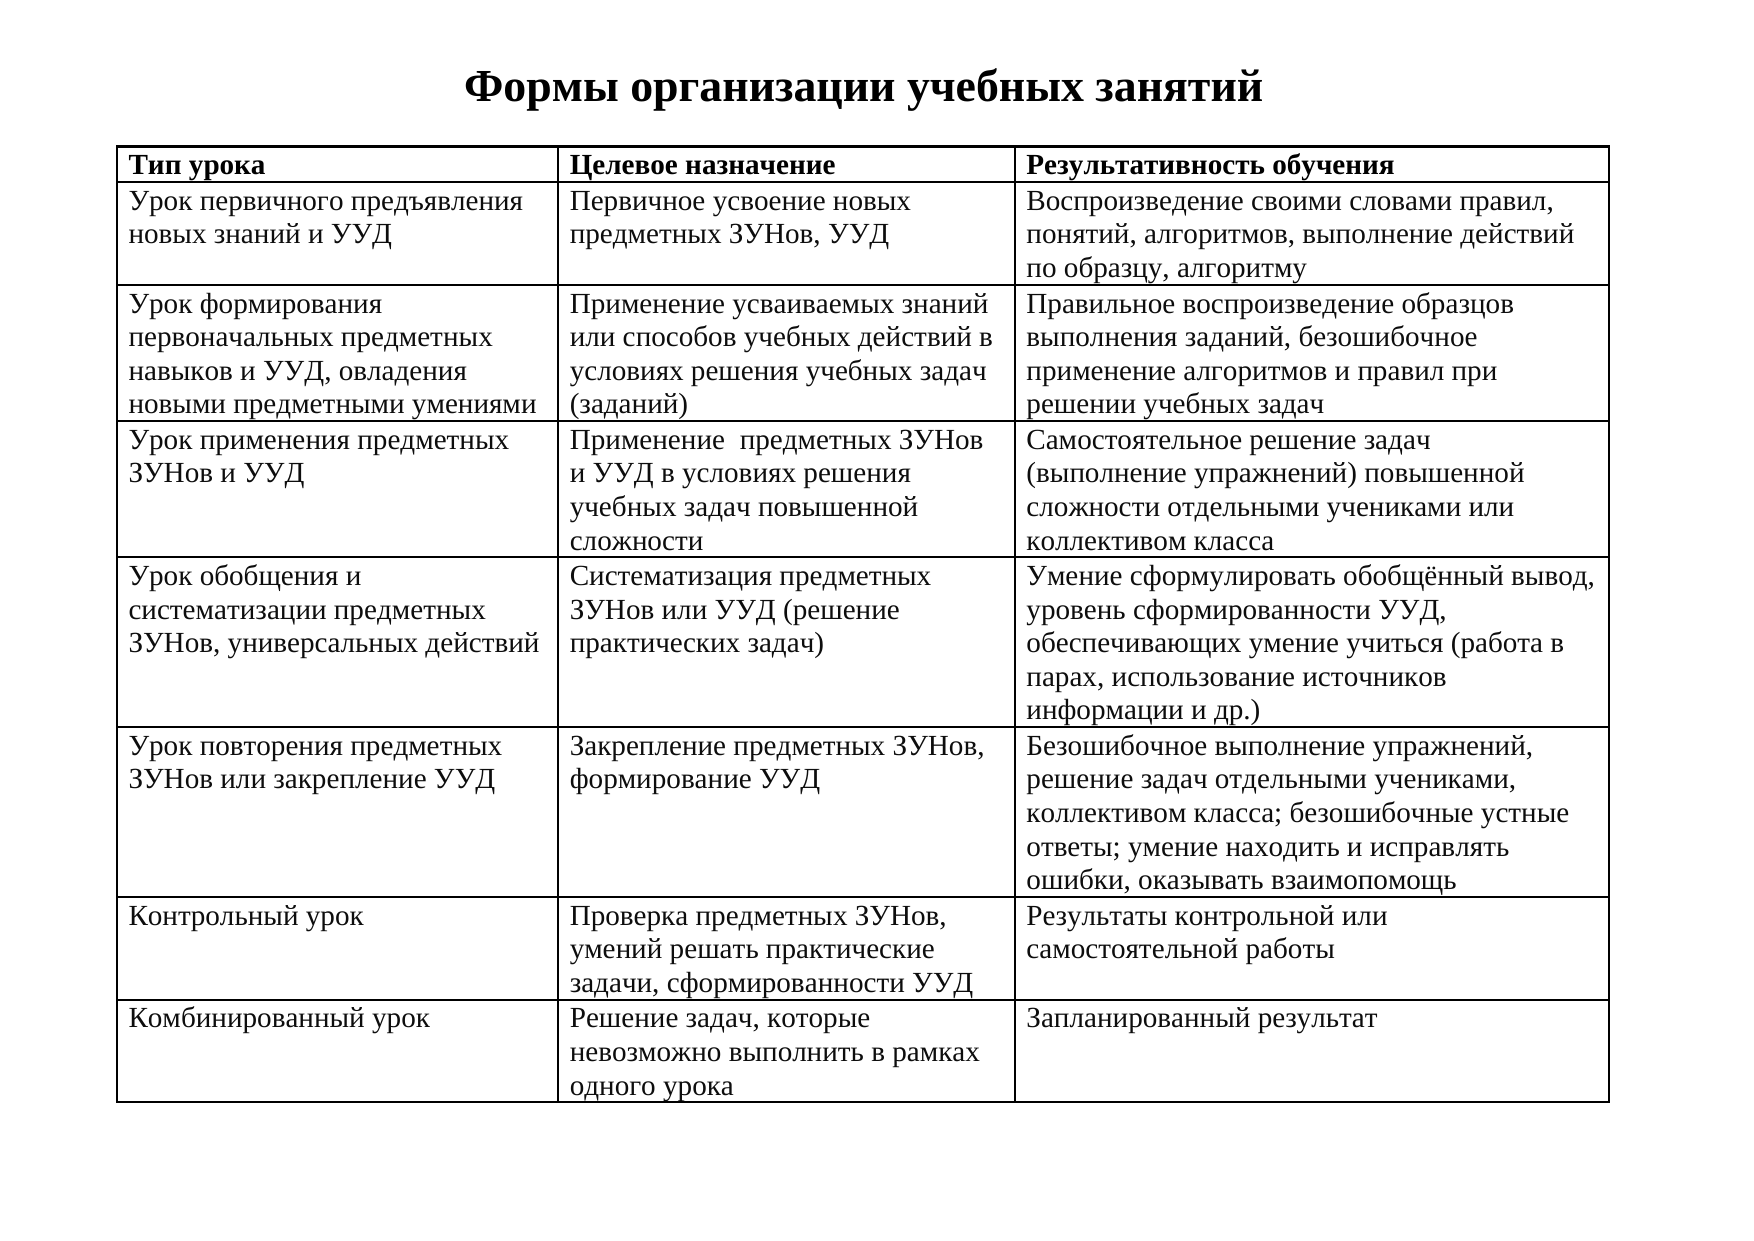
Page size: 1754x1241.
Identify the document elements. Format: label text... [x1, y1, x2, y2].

table_cell Урок повторения предметных ЗУНов или закрепление УУД [118, 728, 557, 896]
table_cell Воспроизведение своими словами правил, понятий, алгоритмов, выполнение действий по образцу, алгоритму [1016, 183, 1608, 284]
table_cell Проверка предметных ЗУНов, умений решать практические задачи, сформированности УУД [559, 898, 1014, 998]
table_cell Первичное усвоение новых предметных ЗУНов, УУД [559, 183, 1014, 284]
table_cell Запланированный результат [1016, 1001, 1608, 1101]
table_cell Урок формирования первоначальных предметных навыков и УУД, овладения новыми предметными умениями [118, 286, 557, 420]
table_cell Применение усваиваемых знаний или способов учебных действий в условиях решения учебных задач (заданий) [559, 286, 1014, 420]
table_cell Применение предметных ЗУНов и УУД в условиях решения учебных задач повышенной сложности [559, 422, 1014, 556]
table_cell Комбинированный урок [118, 1001, 557, 1101]
table_cell Закрепление предметных ЗУНов, формирование УУД [559, 728, 1014, 896]
table_header Результативность обучения [1016, 148, 1608, 181]
table_cell Урок применения предметных ЗУНов и УУД [118, 422, 557, 556]
table_cell Систематизация предметных ЗУНов или УУД (решение практических задач) [559, 558, 1014, 726]
table_cell Правильное воспроизведение образцов выполнения заданий, безошибочное применение алгоритмов и правил при решении учебных задач [1016, 286, 1608, 420]
table_cell Самостоятельное решение задач (выполнение упражнений) повышенной сложности отдельными учениками или коллективом класса [1016, 422, 1608, 556]
table_cell Решение задач, которые невозможно выполнить в рамках одного урока [559, 1001, 1014, 1101]
table_cell Контрольный урок [118, 898, 557, 998]
table_cell Умение сформулировать обобщённый вывод, уровень сформированности УУД, обеспечивающих умение учиться (работа в парах, использование источников информации и др.) [1016, 558, 1608, 726]
table_header Целевое назначение [559, 148, 1014, 181]
text Формы организации учебных занятий [118, 59, 1609, 112]
table_cell Безошибочное выполнение упражнений, решение задач отдельными учениками, коллективом класса; безошибочные устные ответы; умение находить и исправлять ошибки, оказывать взаимопомощь [1016, 728, 1608, 896]
table_cell Урок первичного предъявления новых знаний и УУД [118, 183, 557, 284]
table_cell Результаты контрольной или самостоятельной работы [1016, 898, 1608, 998]
table_header Тип урока [118, 148, 557, 181]
table_cell Урок обобщения и систематизации предметных ЗУНов, универсальных действий [118, 558, 557, 726]
